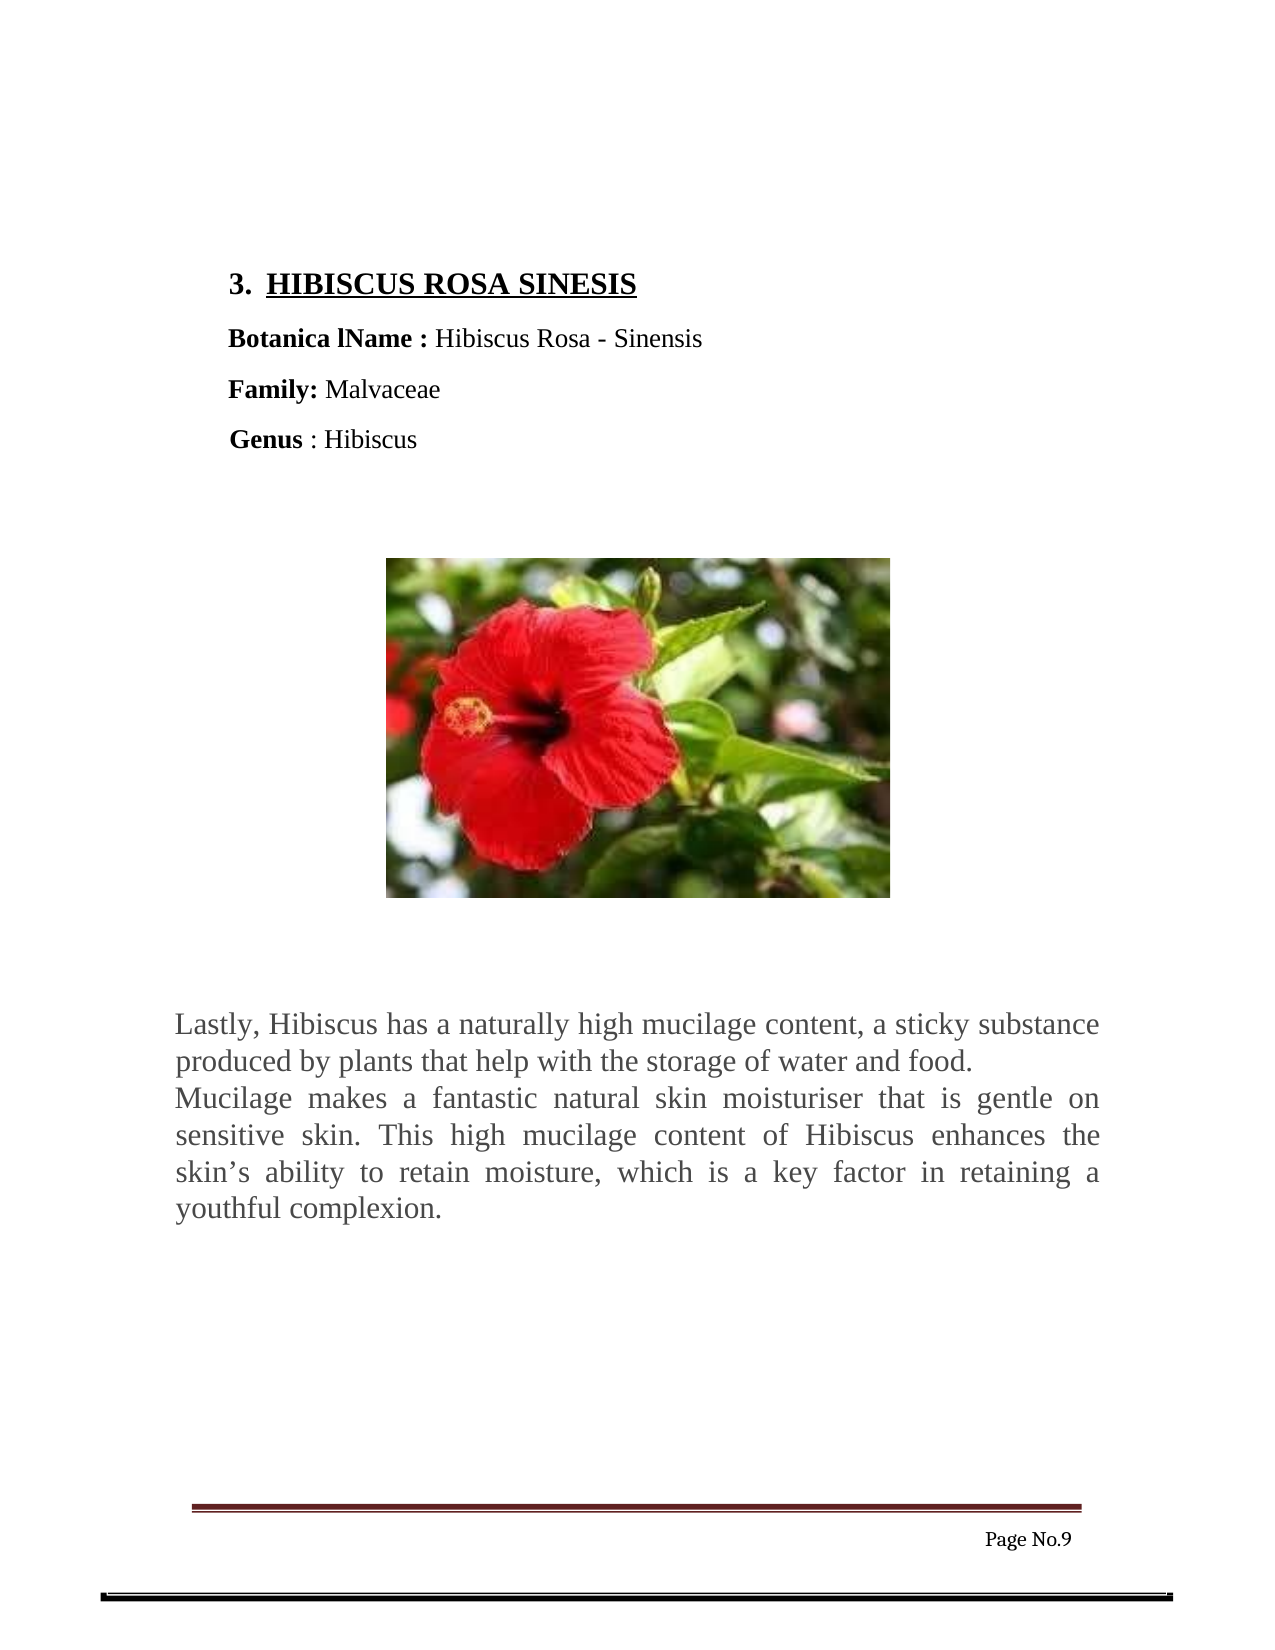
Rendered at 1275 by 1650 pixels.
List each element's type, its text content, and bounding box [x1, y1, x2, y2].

text Genus : Hibiscus [229, 423, 1164, 454]
text Botanica lName : Hibiscus Rosa - Sinensis [228, 322, 1164, 354]
text Lastly, Hibiscus has a naturally high mucilage content, a sticky substance produced by plants that help with the storage of water and food. [174, 1005, 1099, 1078]
picture [386, 558, 891, 898]
text Family: Malvaceae [228, 373, 1164, 404]
text Mucilage makes a fantastic natural skin moisturiser that is gentle on sensitive skin. This high mucilage content of Hibiscus enhances the skin’s ability to retain moisture, which is a key factor in retaining a youthful complexion. [174, 1079, 1101, 1226]
subtitle HIBISCUS ROSA SINESIS [229, 265, 1164, 301]
